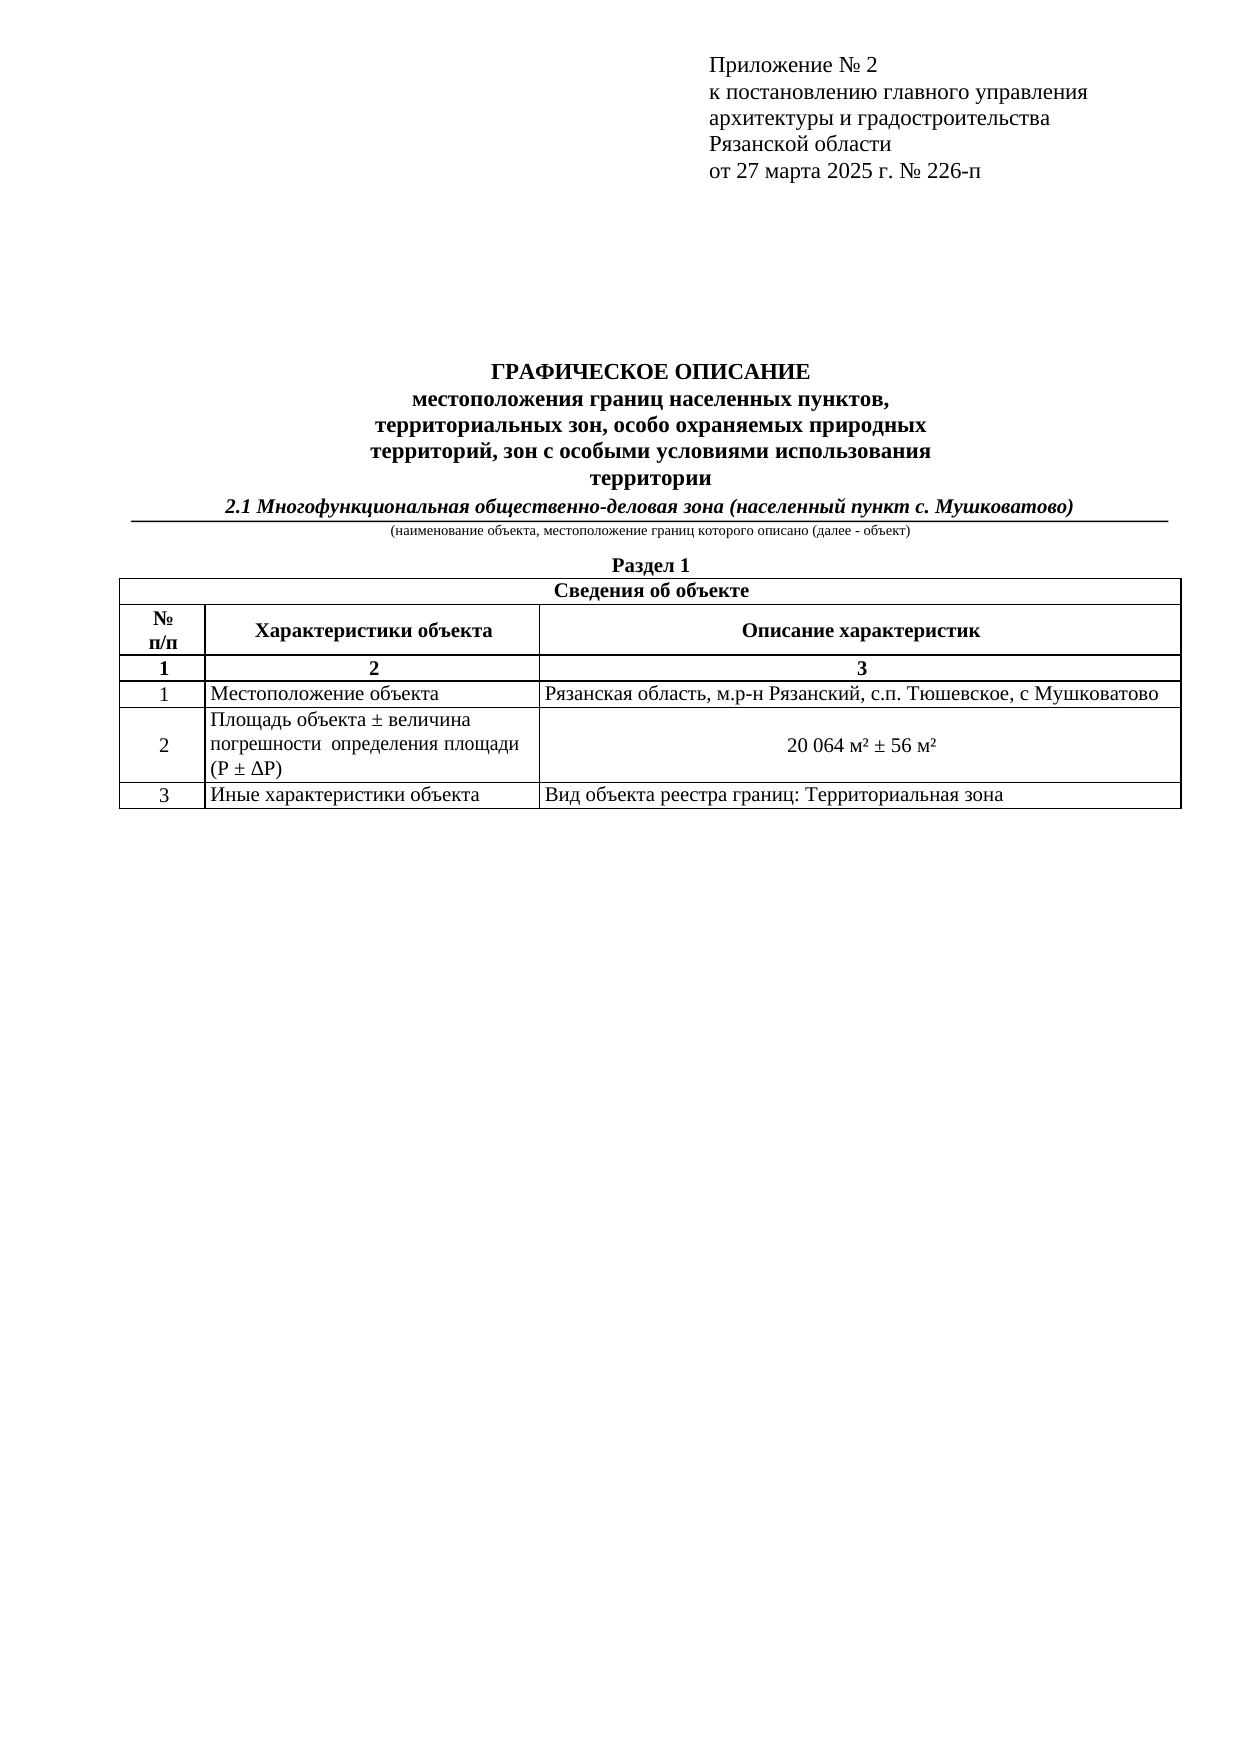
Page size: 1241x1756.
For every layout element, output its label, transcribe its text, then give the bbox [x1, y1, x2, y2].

table_cell Иные характеристики объекта [206, 783, 539, 807]
table_cell Описание характеристик [540, 605, 1180, 654]
table_cell 2 [206, 656, 539, 680]
table_cell Вид объекта реестра границ: Территориальная зона [540, 783, 1180, 807]
table_cell Местоположение объекта [206, 682, 539, 706]
table_cell 3 [120, 783, 204, 807]
table_cell № п/п [120, 605, 204, 654]
table_cell 3 [540, 656, 1180, 680]
text от 27 марта 2025 г. № 226-п [709, 157, 1194, 183]
table_cell 1 [120, 656, 204, 680]
text Раздел 1 [316, 553, 986, 577]
text местоположения границ населенных пунктов, территориальных зон, особо охраняемых природных территорий, зон с особыми условиями использования территории [316, 385, 985, 490]
table_cell Характеристики объекта [206, 605, 539, 654]
table_cell Рязанская область, м.р-н Рязанский, с.п. Тюшевское, с Мушковатово [540, 682, 1180, 706]
text Приложение № 2 [709, 51, 1194, 78]
table_cell Площадь объекта ± величина погрешности определения площади (P ± ∆P) [206, 708, 539, 781]
text 2.1 Многофункциональная общественно-деловая зона (населенный пункт с. Мушковатово) [225, 493, 1194, 518]
table_header Сведения об объекте [120, 579, 1180, 603]
table_cell 20 064 м² ± 56 м² [540, 708, 1180, 781]
table_cell 2 [120, 708, 204, 781]
text (наименование объекта, местоположение границ которого описано (далее - объект) [315, 518, 985, 539]
text к постановлению главного управления архитектуры и градостроительства Рязанской области [709, 78, 1091, 157]
table_cell 1 [120, 682, 204, 706]
text ГРАФИЧЕСКОЕ ОПИСАНИЕ [316, 358, 986, 385]
